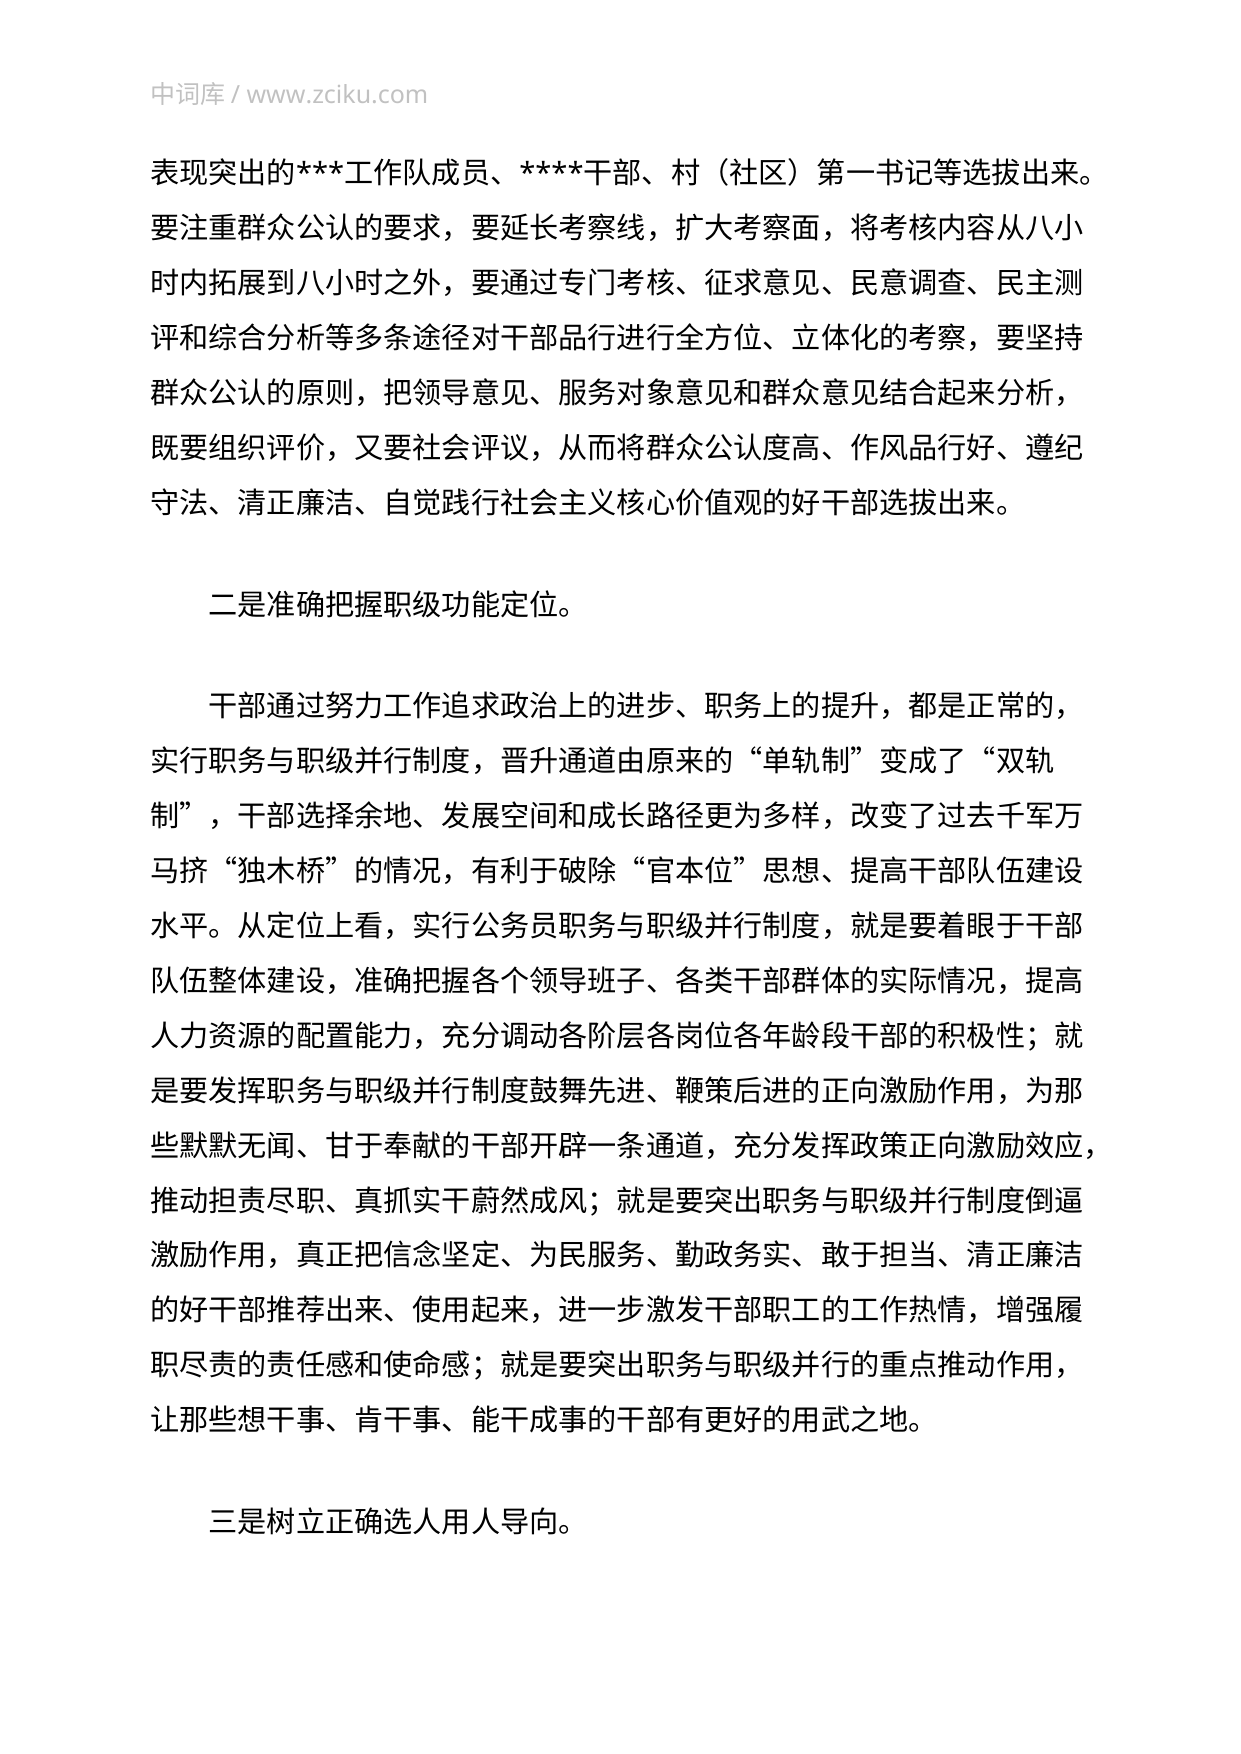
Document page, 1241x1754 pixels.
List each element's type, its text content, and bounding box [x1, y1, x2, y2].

text 二是准确把握职级功能定位。 [150, 581, 1090, 623]
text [150, 150, 1090, 522]
text 三是树立正确选人用人导向。 [150, 1498, 1090, 1541]
text 干部通过努力工作追求政治上的进步、职务上的提升，都是正常的，实行职务与职级并行制度，晋升通道由原来的“单轨制”变成了“双轨制”，干部选择余地、发展空间和成长路径更为多样，改变了过去千军万马挤“独木桥”的情况，有利于破除“官本位”思想、提高干部队伍建设水平。从定位上看，实行公务员职务与职级并行制度，就是要着眼于干部队伍整体建设，准确把握各个领导班子、各类干部群体的实际情况，提高人力资源的配置能力，充分调动各阶层各岗位各年龄段干部的积极性；就是要发挥职务与职级并行制度鼓舞先进、鞭策后进的正向激励作用，为那些默默无闻、甘于奉献的干部开辟一条通道，充分发挥政策正向激励效应，推动担责尽职、真抓实干蔚然成风；就是要突出职务与职级并行制度倒逼激励作用，真正把信念坚定、为民服务、勤政务实、敢于担当、清正廉洁的好干部推荐出来、使用起来，进一步激发干部职工的工作热情，增强履职尽责的责任感和使命感；就是要突出职务与职级并行的重点推动作用，让那些想干事、肯干事、能干成事的干部有更好的用武之地。 [150, 683, 1090, 1439]
